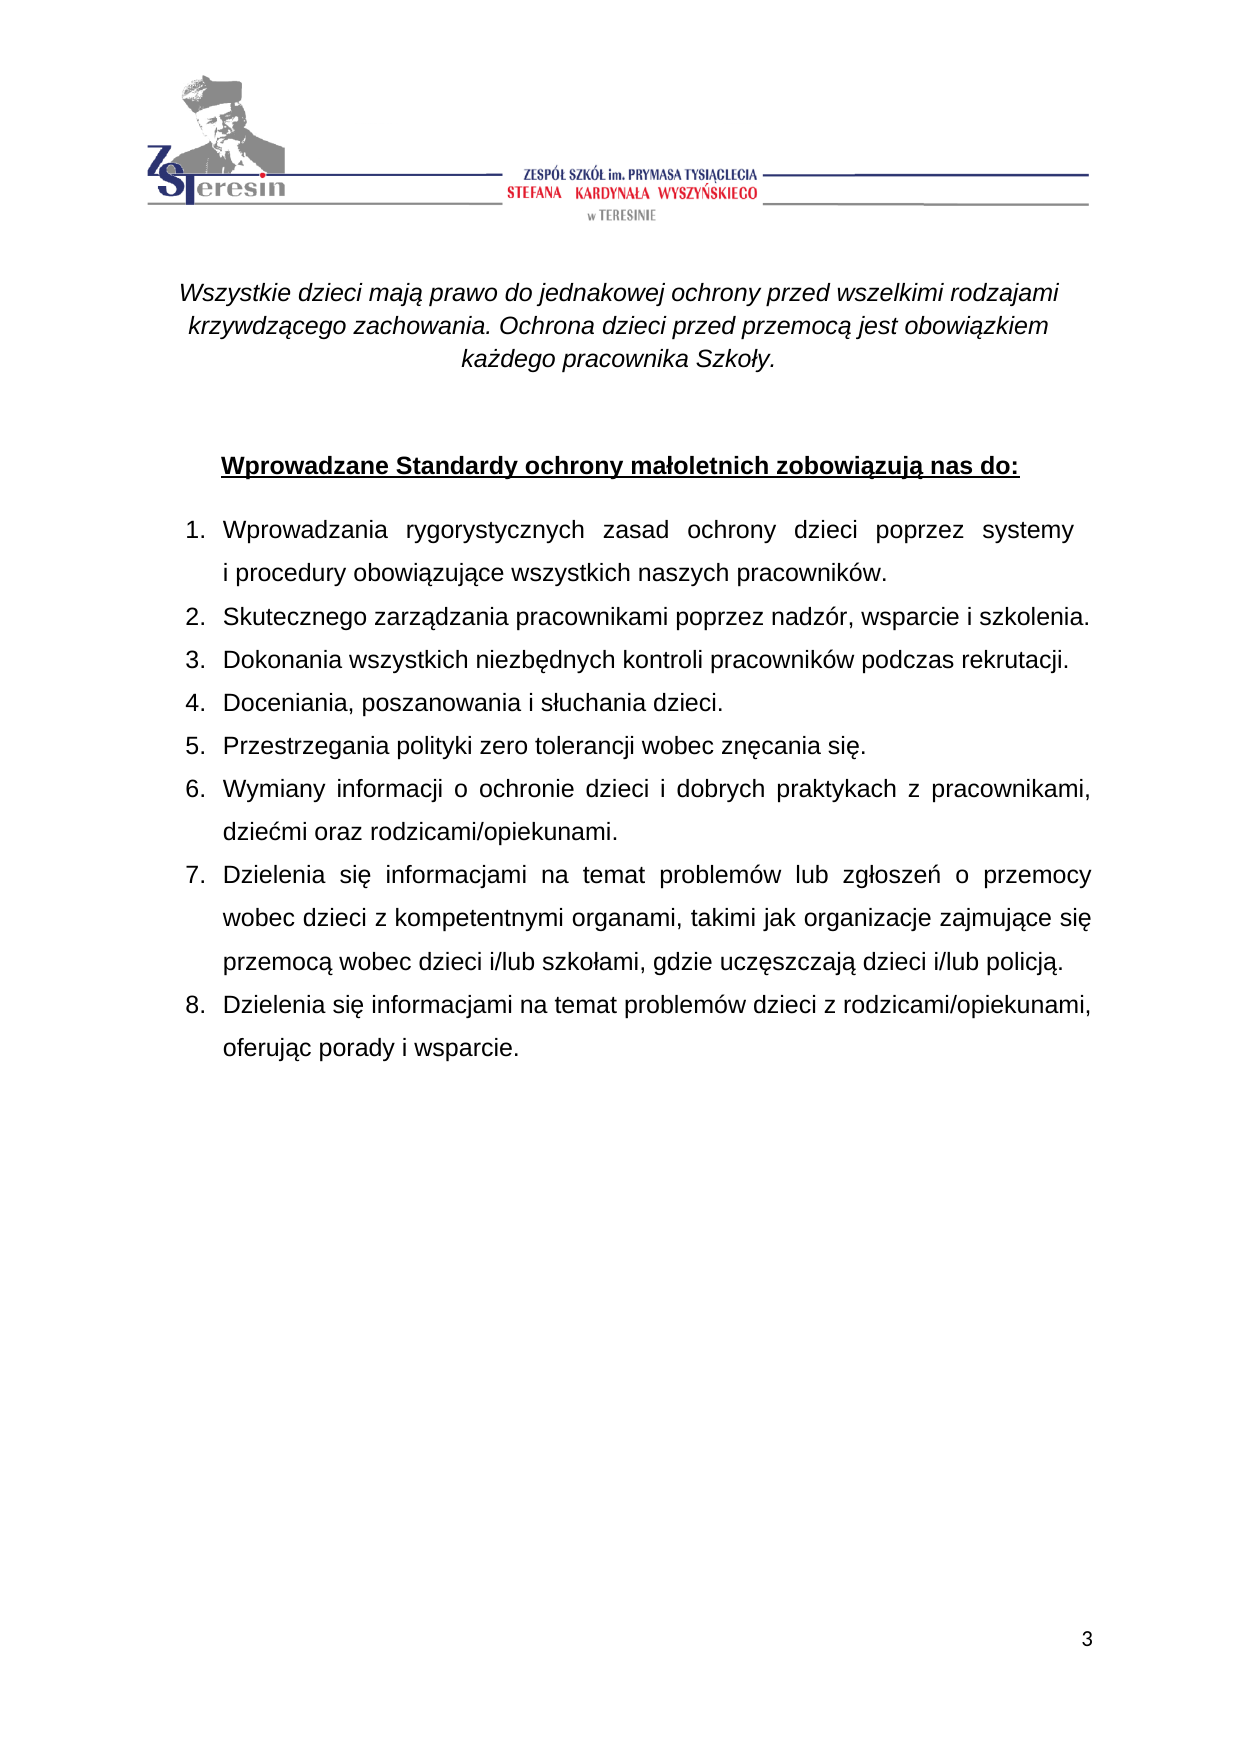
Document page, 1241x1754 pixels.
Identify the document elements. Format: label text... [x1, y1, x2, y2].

list Dokonania wszystkich niezbędnych kontroli pracowników podczas rekrutacji. [185, 645, 1093, 673]
list Skutecznego zarządzania pracownikami poprzez nadzór, wsparcie i szkolenia. [185, 602, 1093, 630]
list Doceniania, poszanowania i słuchania dzieci. [185, 688, 1093, 717]
list Przestrzegania polityki zero tolerancji wobec znęcania się. [185, 731, 1093, 760]
picture [147, 73, 1091, 224]
list Dzielenia się informacjami na temat problemów lub zgłoszeń o przemocy wobec dzieci z kompetentnymi organami, takimi jak organizacje zajmujące się przemocą wobec dzieci i/lub szkołami, gdzie uczęszczają dzieci i/lub policją. [185, 860, 1093, 975]
list Wymiany informacji o ochronie dzieci i dobrych praktykach z pracownikami, dziećmi oraz rodzicami/opiekunami. [185, 774, 1093, 846]
text Wszystkie dzieci mają prawo do jednakowej ochrony przed wszelkimi rodzajami krzywdzącego zachowania. Ochrona dzieci przed przemocą jest obowiązkiem każdego pracownika Szkoły. [148, 278, 1093, 372]
text Wprowadzane Standardy ochrony małoletnich zobowiązują nas do: [148, 451, 1093, 480]
list Wprowadzania rygorystycznych zasad ochrony dzieci poprzez systemy i procedury obowiązujące wszystkich naszych pracowników. [185, 515, 1093, 587]
list Dzielenia się informacjami na temat problemów dzieci z rodzicami/opiekunami, oferując porady i wsparcie. [185, 990, 1093, 1062]
